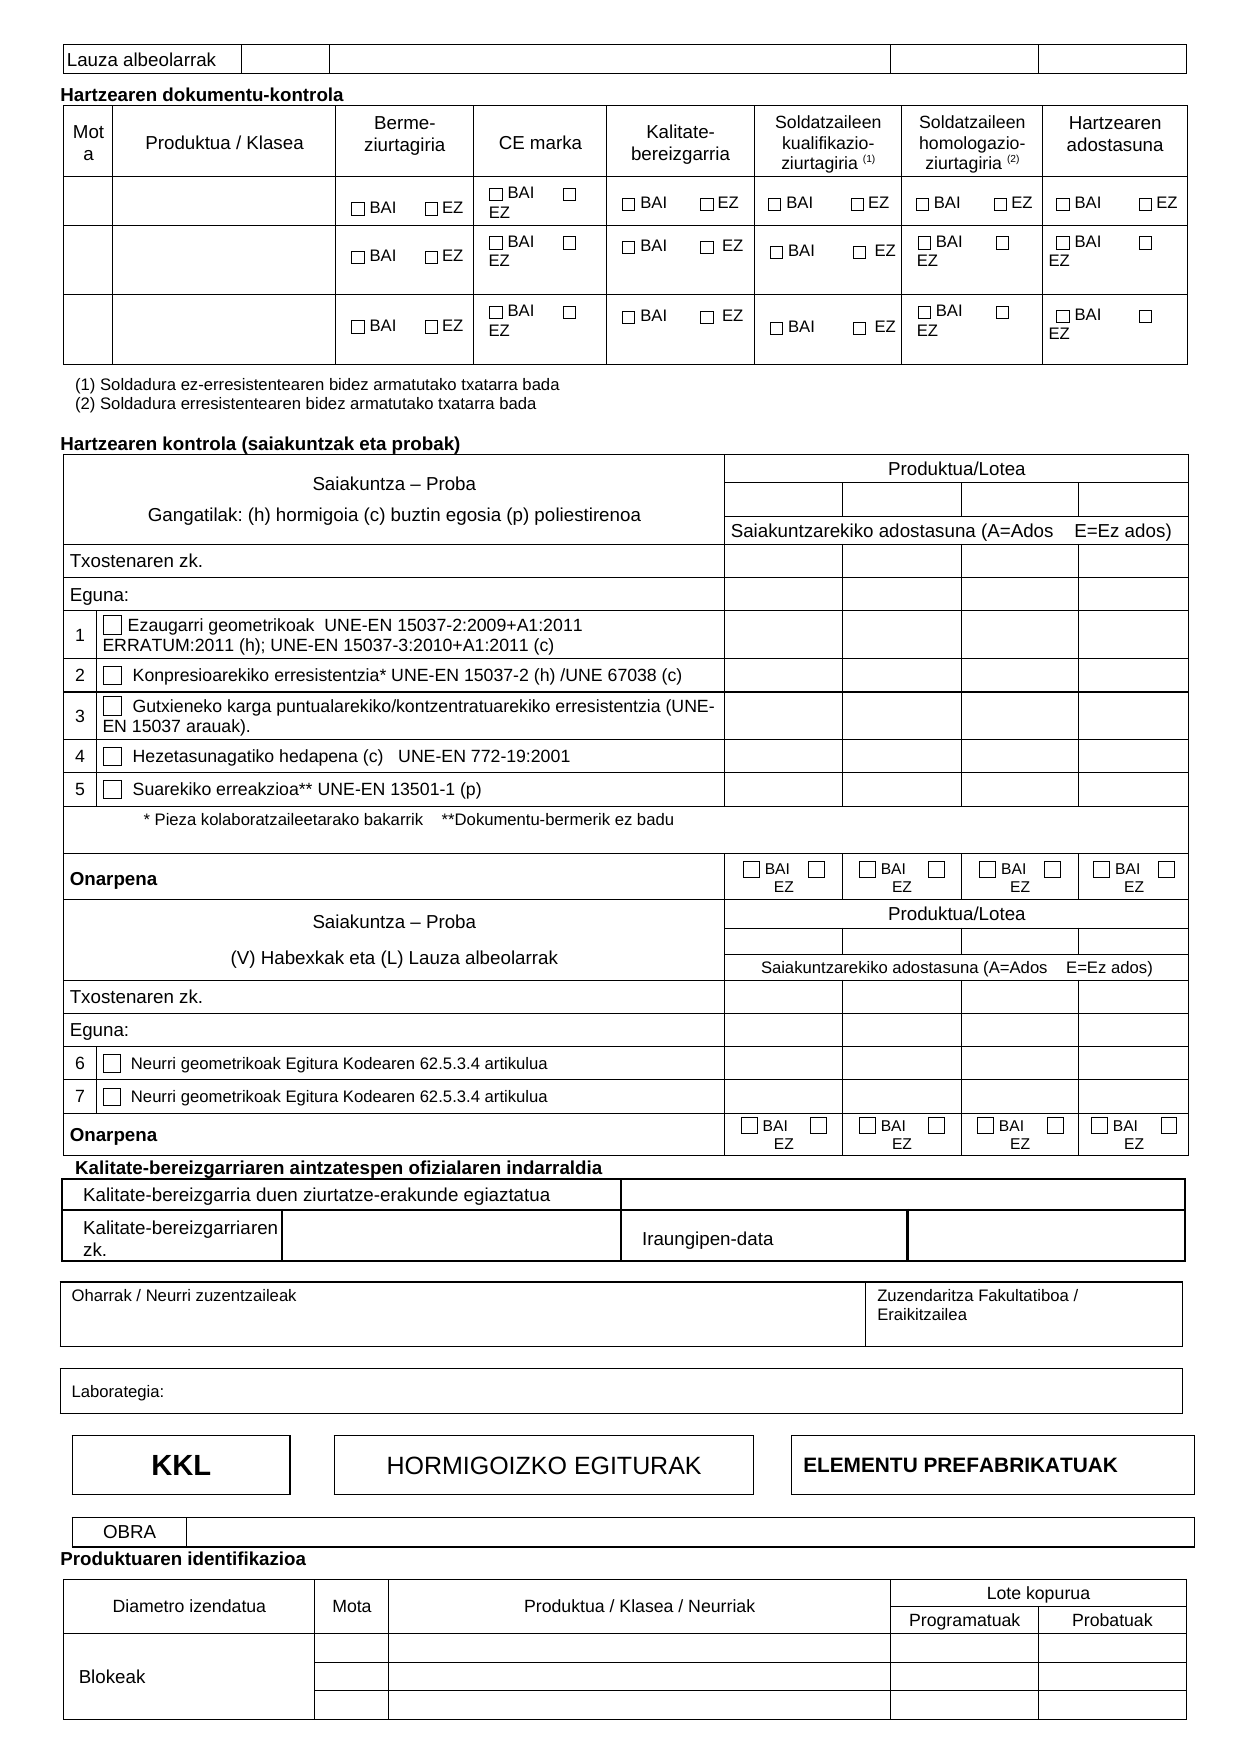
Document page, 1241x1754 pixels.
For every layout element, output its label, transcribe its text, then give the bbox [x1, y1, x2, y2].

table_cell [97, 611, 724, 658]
text (2) Soldadura erresistentearen bidez armatutako txatarra bada [75, 394, 1211, 413]
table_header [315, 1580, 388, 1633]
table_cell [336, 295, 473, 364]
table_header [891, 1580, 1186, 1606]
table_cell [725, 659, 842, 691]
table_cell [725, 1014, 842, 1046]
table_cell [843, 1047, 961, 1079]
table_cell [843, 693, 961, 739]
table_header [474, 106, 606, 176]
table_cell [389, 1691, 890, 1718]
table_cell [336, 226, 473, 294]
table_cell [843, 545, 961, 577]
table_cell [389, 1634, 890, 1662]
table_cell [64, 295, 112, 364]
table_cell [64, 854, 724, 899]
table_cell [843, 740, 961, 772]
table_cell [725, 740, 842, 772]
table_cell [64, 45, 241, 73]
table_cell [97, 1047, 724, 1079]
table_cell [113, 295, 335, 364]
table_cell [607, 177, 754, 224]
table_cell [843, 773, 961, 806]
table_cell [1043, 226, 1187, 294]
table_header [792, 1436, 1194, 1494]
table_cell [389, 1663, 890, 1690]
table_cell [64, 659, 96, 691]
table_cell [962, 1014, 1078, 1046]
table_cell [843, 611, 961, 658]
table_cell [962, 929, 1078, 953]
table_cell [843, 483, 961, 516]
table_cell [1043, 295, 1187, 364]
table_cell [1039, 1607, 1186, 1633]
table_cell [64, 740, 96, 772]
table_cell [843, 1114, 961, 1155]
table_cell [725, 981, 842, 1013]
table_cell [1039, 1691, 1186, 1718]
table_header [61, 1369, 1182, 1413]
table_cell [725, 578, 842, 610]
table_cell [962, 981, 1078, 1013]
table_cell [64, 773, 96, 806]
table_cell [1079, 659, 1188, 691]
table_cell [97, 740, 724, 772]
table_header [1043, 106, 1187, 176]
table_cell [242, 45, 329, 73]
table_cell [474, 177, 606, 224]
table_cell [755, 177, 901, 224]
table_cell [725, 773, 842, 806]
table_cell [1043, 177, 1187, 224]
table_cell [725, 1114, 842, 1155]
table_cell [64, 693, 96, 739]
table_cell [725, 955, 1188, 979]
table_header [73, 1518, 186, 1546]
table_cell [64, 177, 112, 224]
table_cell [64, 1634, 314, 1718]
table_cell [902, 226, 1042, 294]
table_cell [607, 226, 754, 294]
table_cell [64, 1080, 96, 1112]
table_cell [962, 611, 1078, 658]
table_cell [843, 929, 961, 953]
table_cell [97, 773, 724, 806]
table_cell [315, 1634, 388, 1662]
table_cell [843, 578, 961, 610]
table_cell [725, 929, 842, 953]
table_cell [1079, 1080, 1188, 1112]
text Hartzearen dokumentu-kontrola [60, 83, 1211, 105]
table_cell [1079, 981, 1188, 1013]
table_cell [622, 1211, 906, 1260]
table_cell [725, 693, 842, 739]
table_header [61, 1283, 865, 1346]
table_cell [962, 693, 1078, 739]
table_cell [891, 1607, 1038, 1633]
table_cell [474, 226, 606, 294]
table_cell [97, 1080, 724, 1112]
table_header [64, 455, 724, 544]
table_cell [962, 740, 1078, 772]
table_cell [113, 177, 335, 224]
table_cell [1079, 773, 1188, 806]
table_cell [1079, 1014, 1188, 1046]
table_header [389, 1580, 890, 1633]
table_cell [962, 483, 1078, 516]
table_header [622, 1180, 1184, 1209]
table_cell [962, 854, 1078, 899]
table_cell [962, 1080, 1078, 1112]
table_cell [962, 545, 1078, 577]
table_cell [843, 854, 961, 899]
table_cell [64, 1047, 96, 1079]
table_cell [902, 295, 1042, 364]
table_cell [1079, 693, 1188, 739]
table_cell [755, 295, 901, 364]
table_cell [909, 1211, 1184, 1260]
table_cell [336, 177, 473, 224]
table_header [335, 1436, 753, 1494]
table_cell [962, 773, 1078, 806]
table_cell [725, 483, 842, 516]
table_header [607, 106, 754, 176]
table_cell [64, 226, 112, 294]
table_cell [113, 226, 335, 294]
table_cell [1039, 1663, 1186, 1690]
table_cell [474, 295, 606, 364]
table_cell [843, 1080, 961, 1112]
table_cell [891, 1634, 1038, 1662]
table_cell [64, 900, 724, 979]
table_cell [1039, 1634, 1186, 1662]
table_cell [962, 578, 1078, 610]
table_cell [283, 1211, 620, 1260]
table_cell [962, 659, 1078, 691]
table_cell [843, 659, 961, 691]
text Produktuaren identifikazioa [60, 1547, 1211, 1569]
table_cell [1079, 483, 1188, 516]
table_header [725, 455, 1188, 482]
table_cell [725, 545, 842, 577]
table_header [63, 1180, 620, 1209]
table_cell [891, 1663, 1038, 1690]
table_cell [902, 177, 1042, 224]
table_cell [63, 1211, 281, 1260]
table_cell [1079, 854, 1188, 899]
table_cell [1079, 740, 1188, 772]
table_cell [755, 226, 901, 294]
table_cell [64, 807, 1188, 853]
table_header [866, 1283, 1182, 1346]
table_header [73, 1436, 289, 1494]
text Kalitate-bereizgarriaren aintzatespen ofizialaren indarraldia [75, 1156, 1211, 1178]
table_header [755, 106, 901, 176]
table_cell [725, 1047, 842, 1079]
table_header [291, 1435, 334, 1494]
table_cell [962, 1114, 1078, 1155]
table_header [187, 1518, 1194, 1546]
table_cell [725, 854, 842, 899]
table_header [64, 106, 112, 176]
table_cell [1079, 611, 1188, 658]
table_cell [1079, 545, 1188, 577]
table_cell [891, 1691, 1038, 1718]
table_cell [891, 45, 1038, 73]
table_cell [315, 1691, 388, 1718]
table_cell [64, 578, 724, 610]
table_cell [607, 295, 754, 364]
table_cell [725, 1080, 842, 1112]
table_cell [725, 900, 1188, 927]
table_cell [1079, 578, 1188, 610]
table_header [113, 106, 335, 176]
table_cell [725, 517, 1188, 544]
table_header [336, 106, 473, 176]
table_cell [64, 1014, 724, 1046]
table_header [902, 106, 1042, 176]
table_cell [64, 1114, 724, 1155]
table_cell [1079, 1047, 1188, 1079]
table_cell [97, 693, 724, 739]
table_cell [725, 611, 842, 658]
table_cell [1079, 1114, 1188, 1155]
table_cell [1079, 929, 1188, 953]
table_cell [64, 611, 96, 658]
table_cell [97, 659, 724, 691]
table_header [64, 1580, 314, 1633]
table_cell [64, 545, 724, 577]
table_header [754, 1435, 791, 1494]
text (1) Soldadura ez-erresistentearen bidez armatutako txatarra bada [75, 375, 1211, 394]
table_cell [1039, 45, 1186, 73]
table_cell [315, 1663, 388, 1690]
text Hartzearen kontrola (saiakuntzak eta probak) [60, 432, 1211, 454]
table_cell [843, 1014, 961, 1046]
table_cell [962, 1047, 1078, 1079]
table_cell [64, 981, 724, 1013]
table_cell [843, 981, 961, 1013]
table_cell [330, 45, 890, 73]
